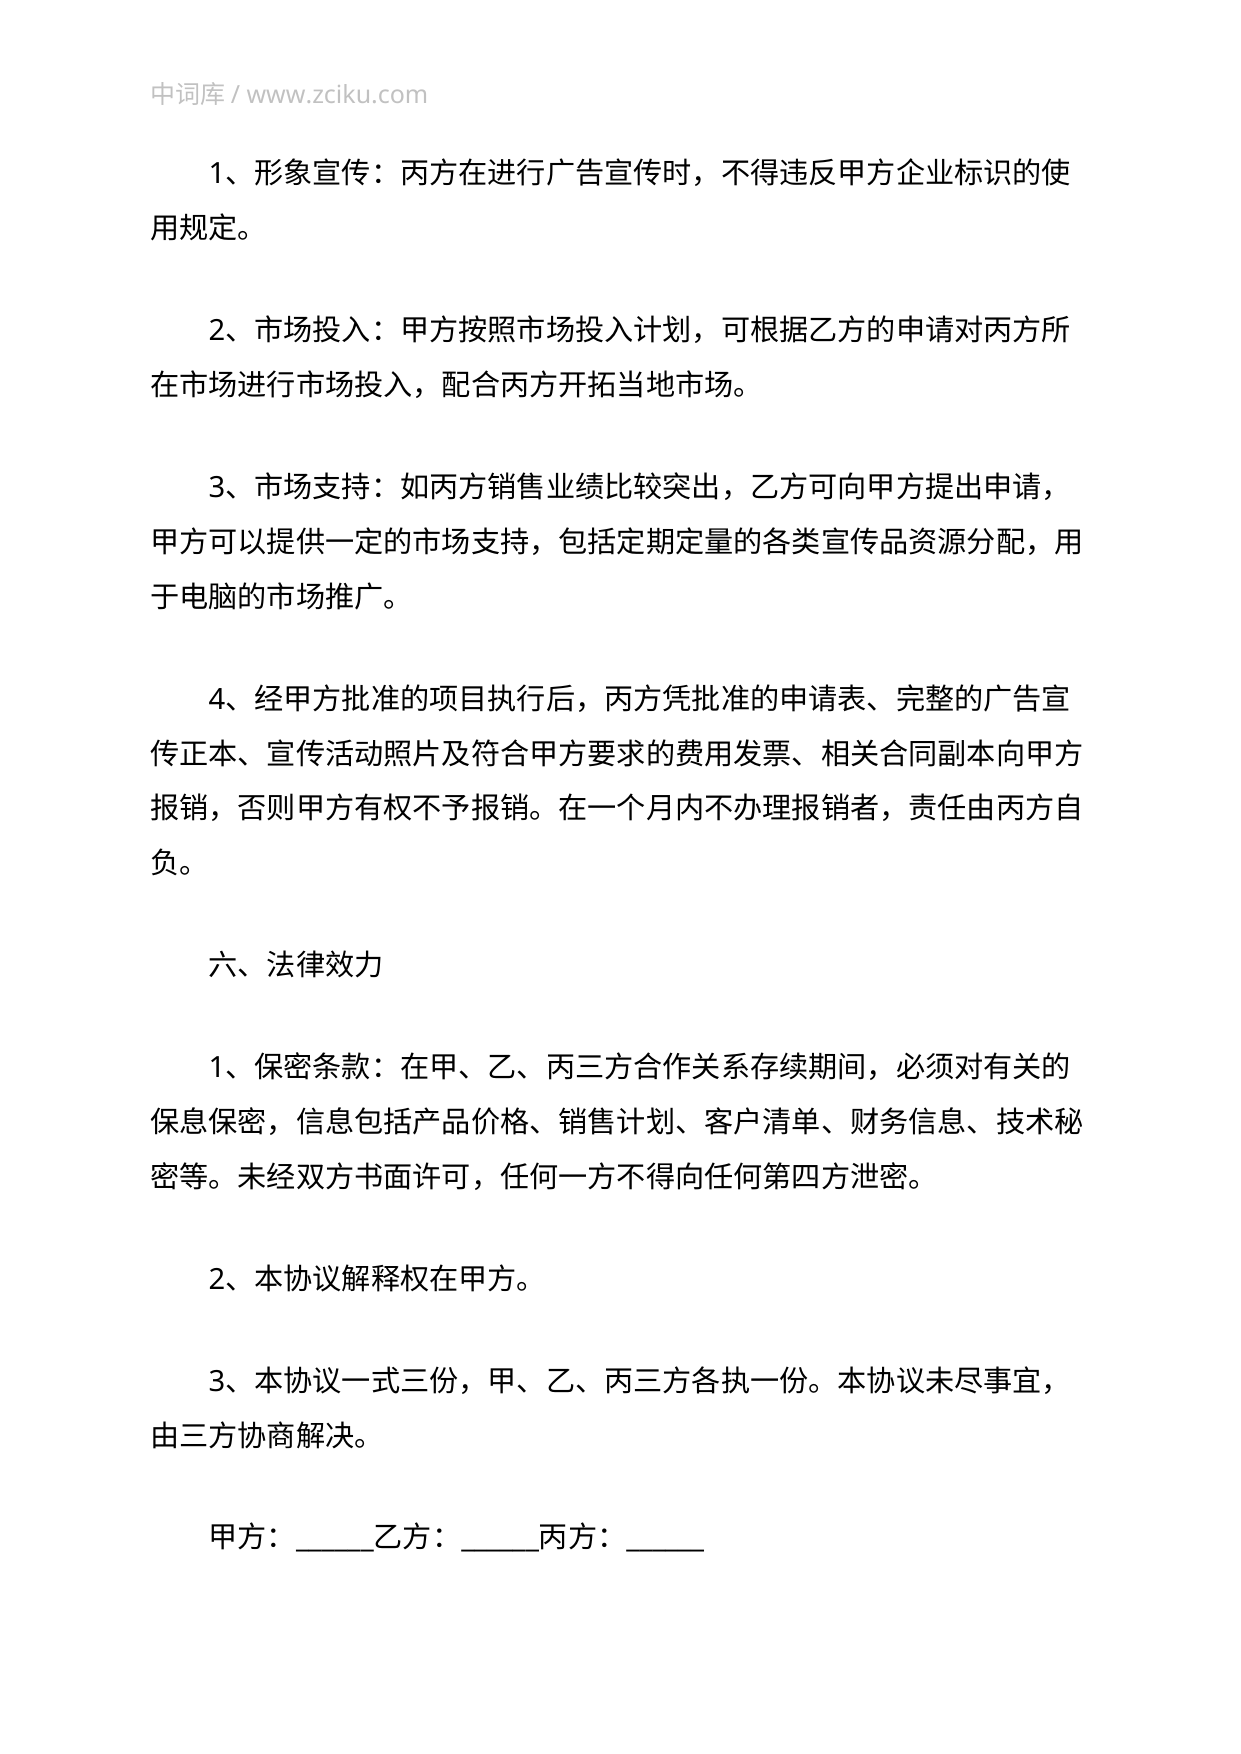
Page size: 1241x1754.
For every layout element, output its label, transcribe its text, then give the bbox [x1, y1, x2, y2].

text 2、本协议解释权在甲方。 [150, 1255, 1090, 1298]
text 1、形象宣传：丙方在进行广告宣传时，不得违反甲方企业标识的使用规定。 [150, 150, 1090, 247]
text 4、经甲方批准的项目执行后，丙方凭批准的申请表、完整的广告宣传正本、宣传活动照片及符合甲方要求的费用发票、相关合同副本向甲方报销，否则甲方有权不予报销。在一个月内不办理报销者，责任由丙方自负。 [150, 675, 1090, 882]
text 3、市场支持：如丙方销售业绩比较突出，乙方可向甲方提出申请，甲方可以提供一定的市场支持，包括定期定量的各类宣传品资源分配，用于电脑的市场推广。 [150, 463, 1090, 616]
text 甲方：______乙方：______丙方：______ [150, 1514, 1090, 1556]
text 3、本协议一式三份，甲、乙、丙三方各执一份。本协议未尽事宜，由三方协商解决。 [150, 1357, 1090, 1454]
text 2、市场投入：甲方按照市场投入计划，可根据乙方的申请对丙方所在市场进行市场投入，配合丙方开拓当地市场。 [150, 307, 1090, 404]
text 六、法律效力 [150, 942, 1090, 984]
text 1、保密条款：在甲、乙、丙三方合作关系存续期间，必须对有关的保息保密，信息包括产品价格、销售计划、客户清单、财务信息、技术秘密等。未经双方书面许可，任何一方不得向任何第四方泄密。 [150, 1043, 1090, 1196]
